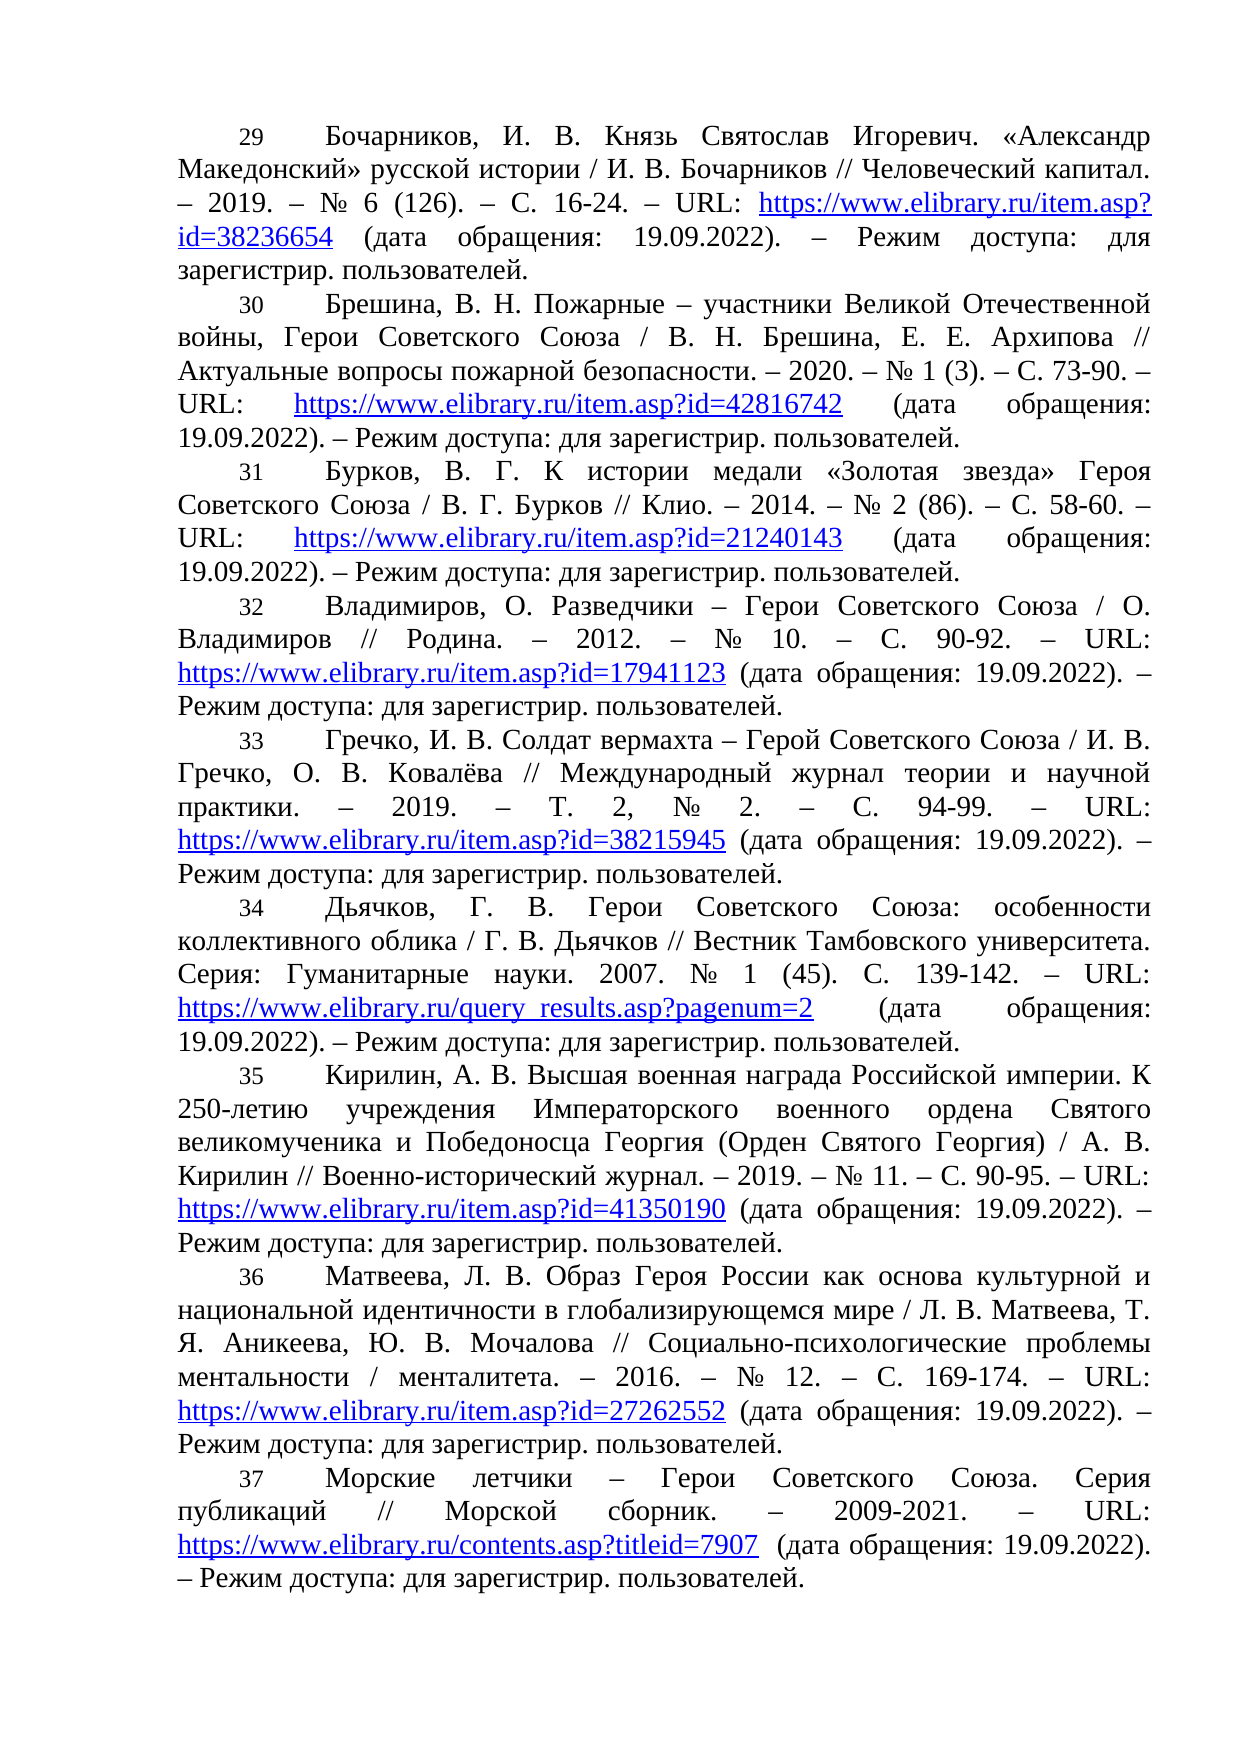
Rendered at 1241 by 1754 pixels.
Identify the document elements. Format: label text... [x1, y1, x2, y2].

list Дьячков, Г. В. Герои Советского Союза: особенности коллективного облика / Г. В. Дьячков // Вестник Тамбовского университета. Серия: Гуманитарные науки. 2007. № 1 (45). С. 139-142. – URL: https://www.elibrary.ru/query_results.asp?pagenum=2 (дата обращения: 19.09.2022). – Режим доступа: для зарегистрир. пользователей. [177, 889, 1152, 1057]
list Бурков, В. Г. К истории медали «Золотая звезда» Героя Советского Союза / В. Г. Бурков // Клио. – 2014. – № 2 (86). – С. 58-60. – URL: https://www.elibrary.ru/item.asp?id=21240143 (дата обращения: 19.09.2022). – Режим доступа: для зарегистрир. пользователей. [177, 453, 1152, 588]
list Брешина, В. Н. Пожарные – участники Великой Отечественной войны, Герои Советского Союза / В. Н. Брешина, Е. Е. Архипова // Актуальные вопросы пожарной безопасности. – 2020. – № 1 (3). – С. 73-90. – URL: https://www.elibrary.ru/item.asp?id=42816742 (дата обращения: 19.09.2022). – Режим доступа: для зарегистрир. пользователей. [177, 286, 1152, 453]
list Гречко, И. В. Солдат вермахта – Герой Советского Союза / И. В. Гречко, О. В. Ковалёва // Международный журнал теории и научной практики. – 2019. – Т. 2, № 2. – С. 94-99. – URL: https://www.elibrary.ru/item.asp?id=38215945 (дата обращения: 19.09.2022). – Режим доступа: для зарегистрир. пользователей. [177, 722, 1152, 889]
list Владимиров, О. Разведчики – Герои Советского Союза / О. Владимиров // Родина. – 2012. – № 10. – С. 90-92. – URL: https://www.elibrary.ru/item.asp?id=17941123 (дата обращения: 19.09.2022). – Режим доступа: для зарегистрир. пользователей. [177, 588, 1152, 722]
list Кирилин, А. В. Высшая военная награда Российской империи. К 250-летию учреждения Императорского военного ордена Святого великомученика и Победоносца Георгия (Орден Святого Георгия) / А. В. Кирилин // Военно-исторический журнал. – 2019. – № 11. – С. 90-95. – URL: https://www.elibrary.ru/item.asp?id=41350190 (дата обращения: 19.09.2022). – Режим доступа: для зарегистрир. пользователей. [177, 1057, 1152, 1258]
list Матвеева, Л. В. Образ Героя России как основа культурной и национальной идентичности в глобализирующемся мире / Л. В. Матвеева, Т. Я. Аникеева, Ю. В. Мочалова // Социально-психологические проблемы ментальности / менталитета. – 2016. – № 12. – С. 169-174. – URL: https://www.elibrary.ru/item.asp?id=27262552 (дата обращения: 19.09.2022). – Режим доступа: для зарегистрир. пользователей. [177, 1258, 1152, 1460]
list Морские летчики – Герои Советского Союза. Серия публикаций // Морской сборник. – 2009-2021. – URL: https://www.elibrary.ru/contents.asp?titleid=7907 (дата обращения: 19.09.2022). – Режим доступа: для зарегистрир. пользователей. [177, 1460, 1152, 1594]
list Бочарников, И. В. Князь Святослав Игоревич. «Александр Македонский» русской истории / И. В. Бочарников // Человеческий капитал. – 2019. – № 6 (126). – С. 16-24. – URL: https://www.elibrary.ru/item.asp?id=38236654 (дата обращения: 19.09.2022). – Режим доступа: для зарегистрир. пользователей. [177, 118, 1152, 286]
